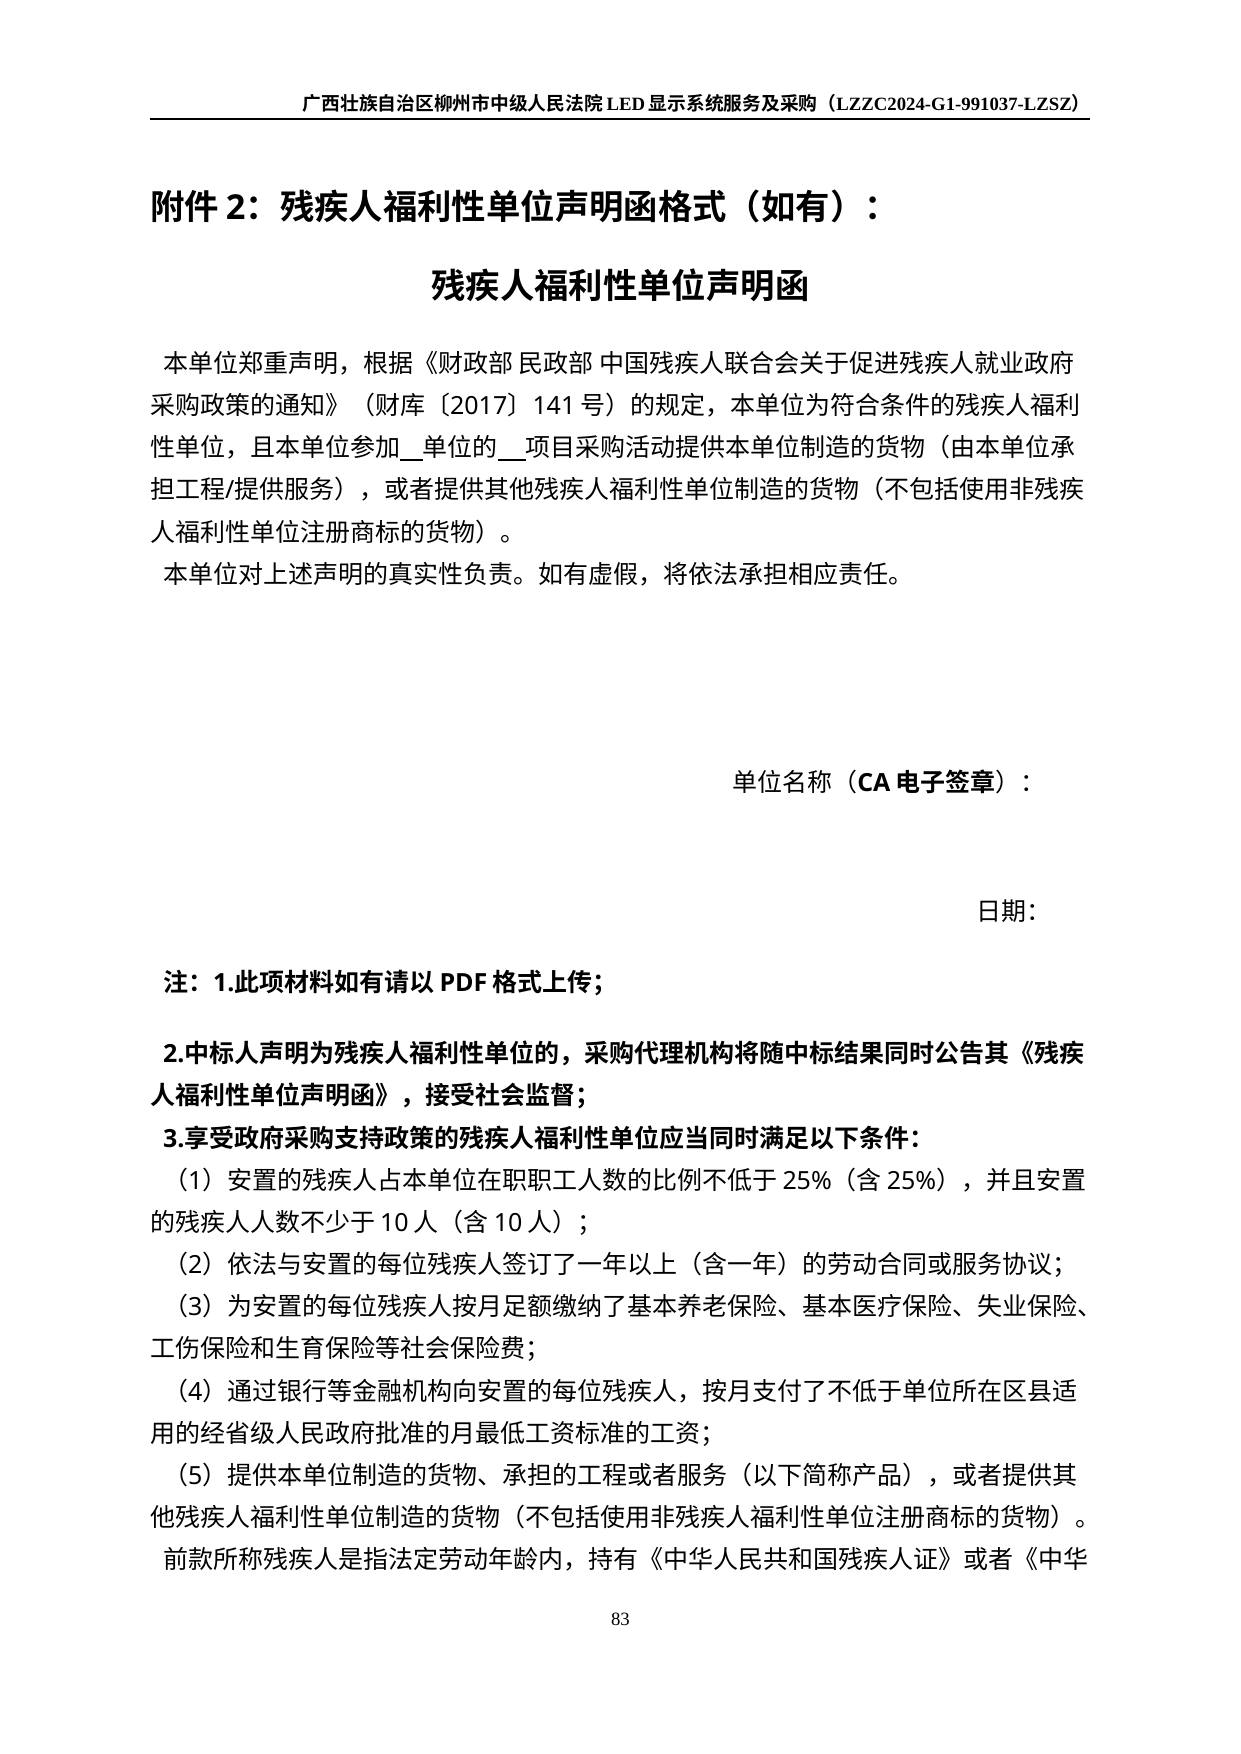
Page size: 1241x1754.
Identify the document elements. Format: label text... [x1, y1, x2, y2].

text 单位名称（CA电子签章）： [150, 762, 1090, 798]
text 本单位郑重声明，根据《财政部 民政部 中国残疾人联合会关于促进残疾人就业政府采购政策的通知》（财库〔2017〕141号）的规定，本单位为符合条件的残疾人福利性单位，且本单位参加 单位的 项目采购活动提供本单位制造的货物（由本单位承担工程/提供服务），或者提供其他残疾人福利性单位制造的货物（不包括使用非残疾人福利性单位注册商标的货物）。 本单位对上述声明的真实性负责。如有虚假，将依法承担相应责任。 [150, 337, 1090, 590]
text 说明:上述标准参照《关于印发中小企业划型标准规定的通知》(工信部联企业〔2011〕300号)，大型、中型和小型企业须同时满足所列指标的下限，否则下划一档;微型企业只须满足所列指标中的一项即可。附件2：残疾人福利性单位声明函格式（如有）： [150, 179, 1090, 229]
text 残疾人福利性单位声明函 [150, 258, 1090, 308]
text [150, 1028, 1090, 1576]
text 注：1.此项材料如有请以PDF格式上传； [150, 956, 1090, 998]
text 日期： [150, 891, 1090, 927]
